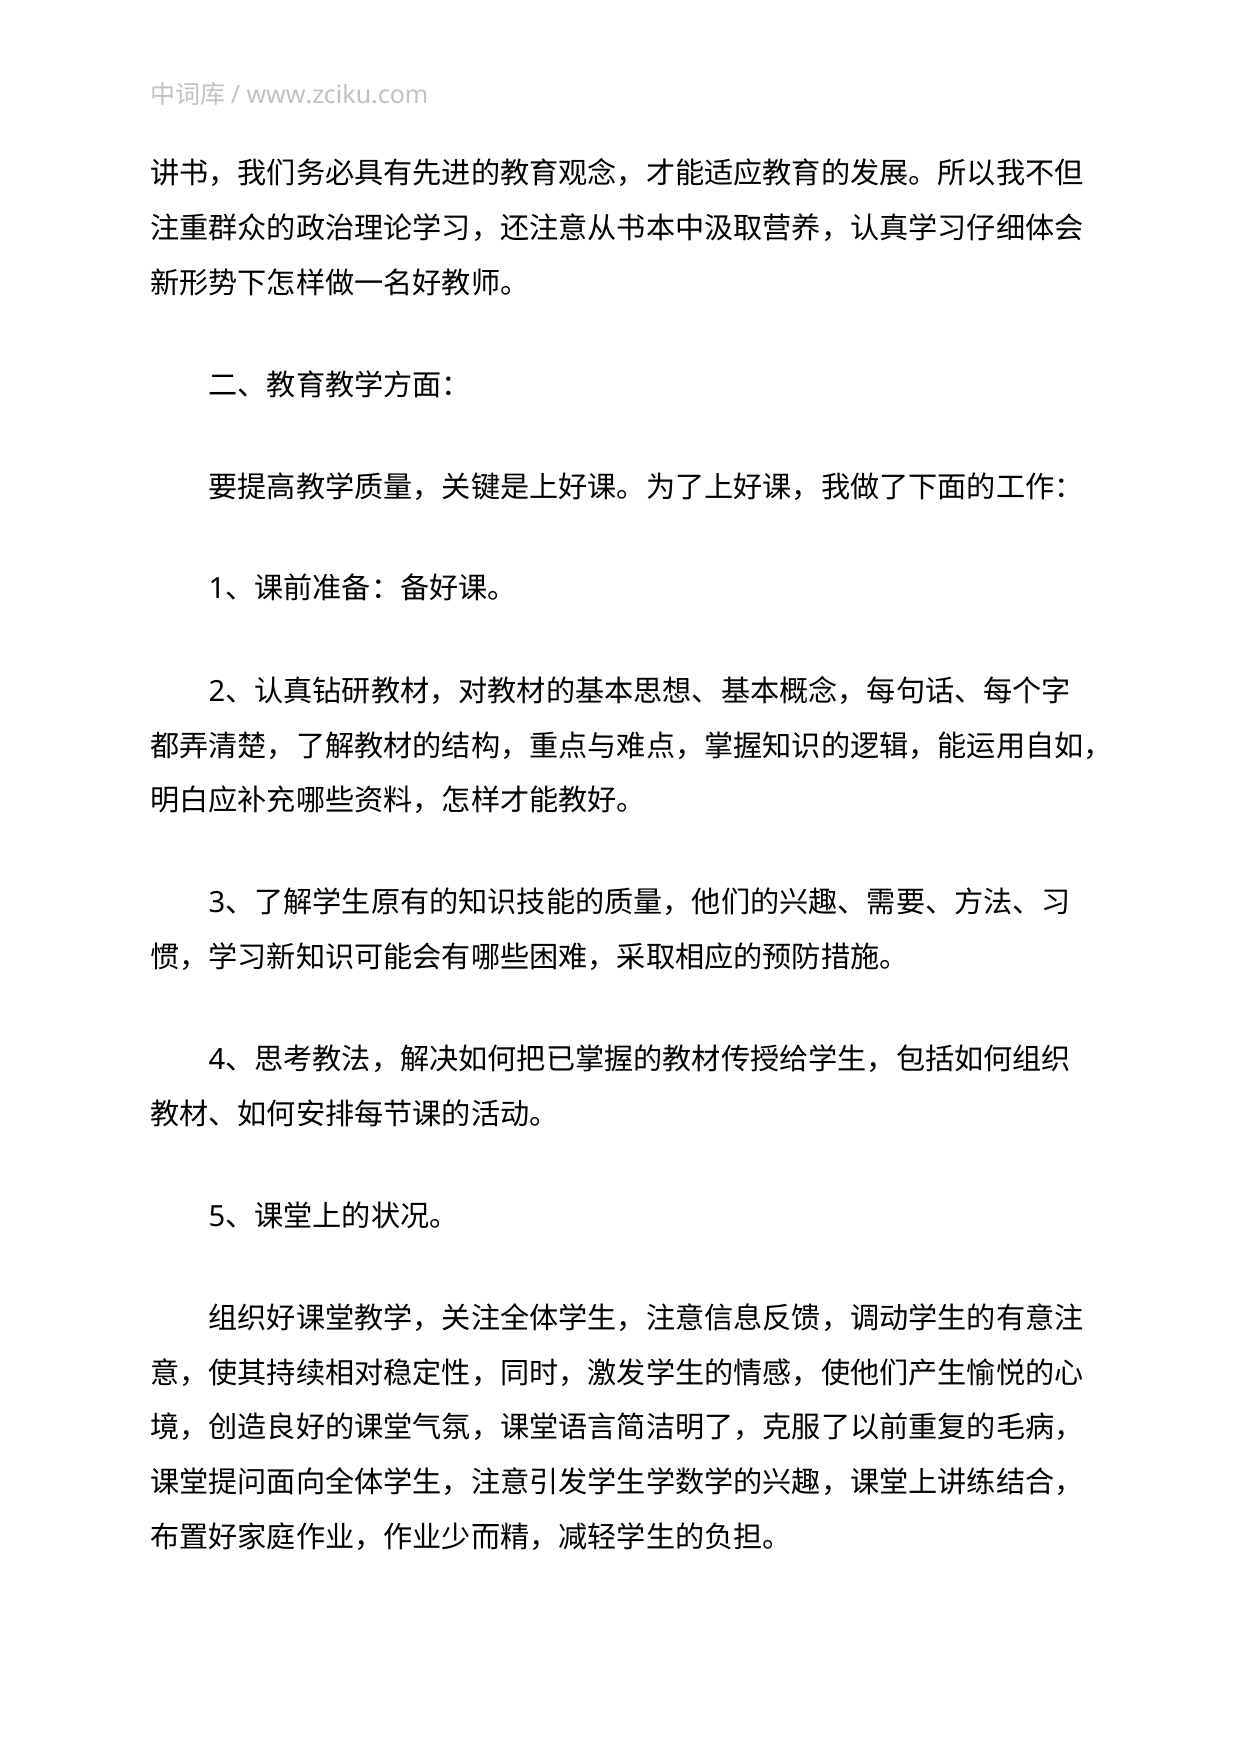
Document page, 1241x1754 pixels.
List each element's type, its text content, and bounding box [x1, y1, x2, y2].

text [150, 150, 1090, 302]
text 2、认真钻研教材，对教材的基本思想、基本概念，每句话、每个字都弄清楚，了解教材的结构，重点与难点，掌握知识的逻辑，能运用自如，明白应补充哪些资料，怎样才能教好。 [150, 667, 1090, 819]
text 组织好课堂教学，关注全体学生，注意信息反馈，调动学生的有意注意，使其持续相对稳定性，同时，激发学生的情感，使他们产生愉悦的心境，创造良好的课堂气氛，课堂语言简洁明了，克服了以前重复的毛病，课堂提问面向全体学生，注意引发学生学数学的兴趣，课堂上讲练结合，布置好家庭作业，作业少而精，减轻学生的负担。 [150, 1294, 1090, 1556]
text 要提高教学质量，关键是上好课。为了上好课，我做了下面的工作： [150, 463, 1090, 506]
text 3、了解学生原有的知识技能的质量，他们的兴趣、需要、方法、习惯，学习新知识可能会有哪些困难，采取相应的预防措施。 [150, 879, 1090, 976]
text 1、课前准备：备好课。 [150, 565, 1090, 607]
text 二、教育教学方面： [150, 362, 1090, 404]
text 4、思考教法，解决如何把已掌握的教材传授给学生，包括如何组织教材、如何安排每节课的活动。 [150, 1036, 1090, 1133]
text 5、课堂上的状况。 [150, 1192, 1090, 1235]
